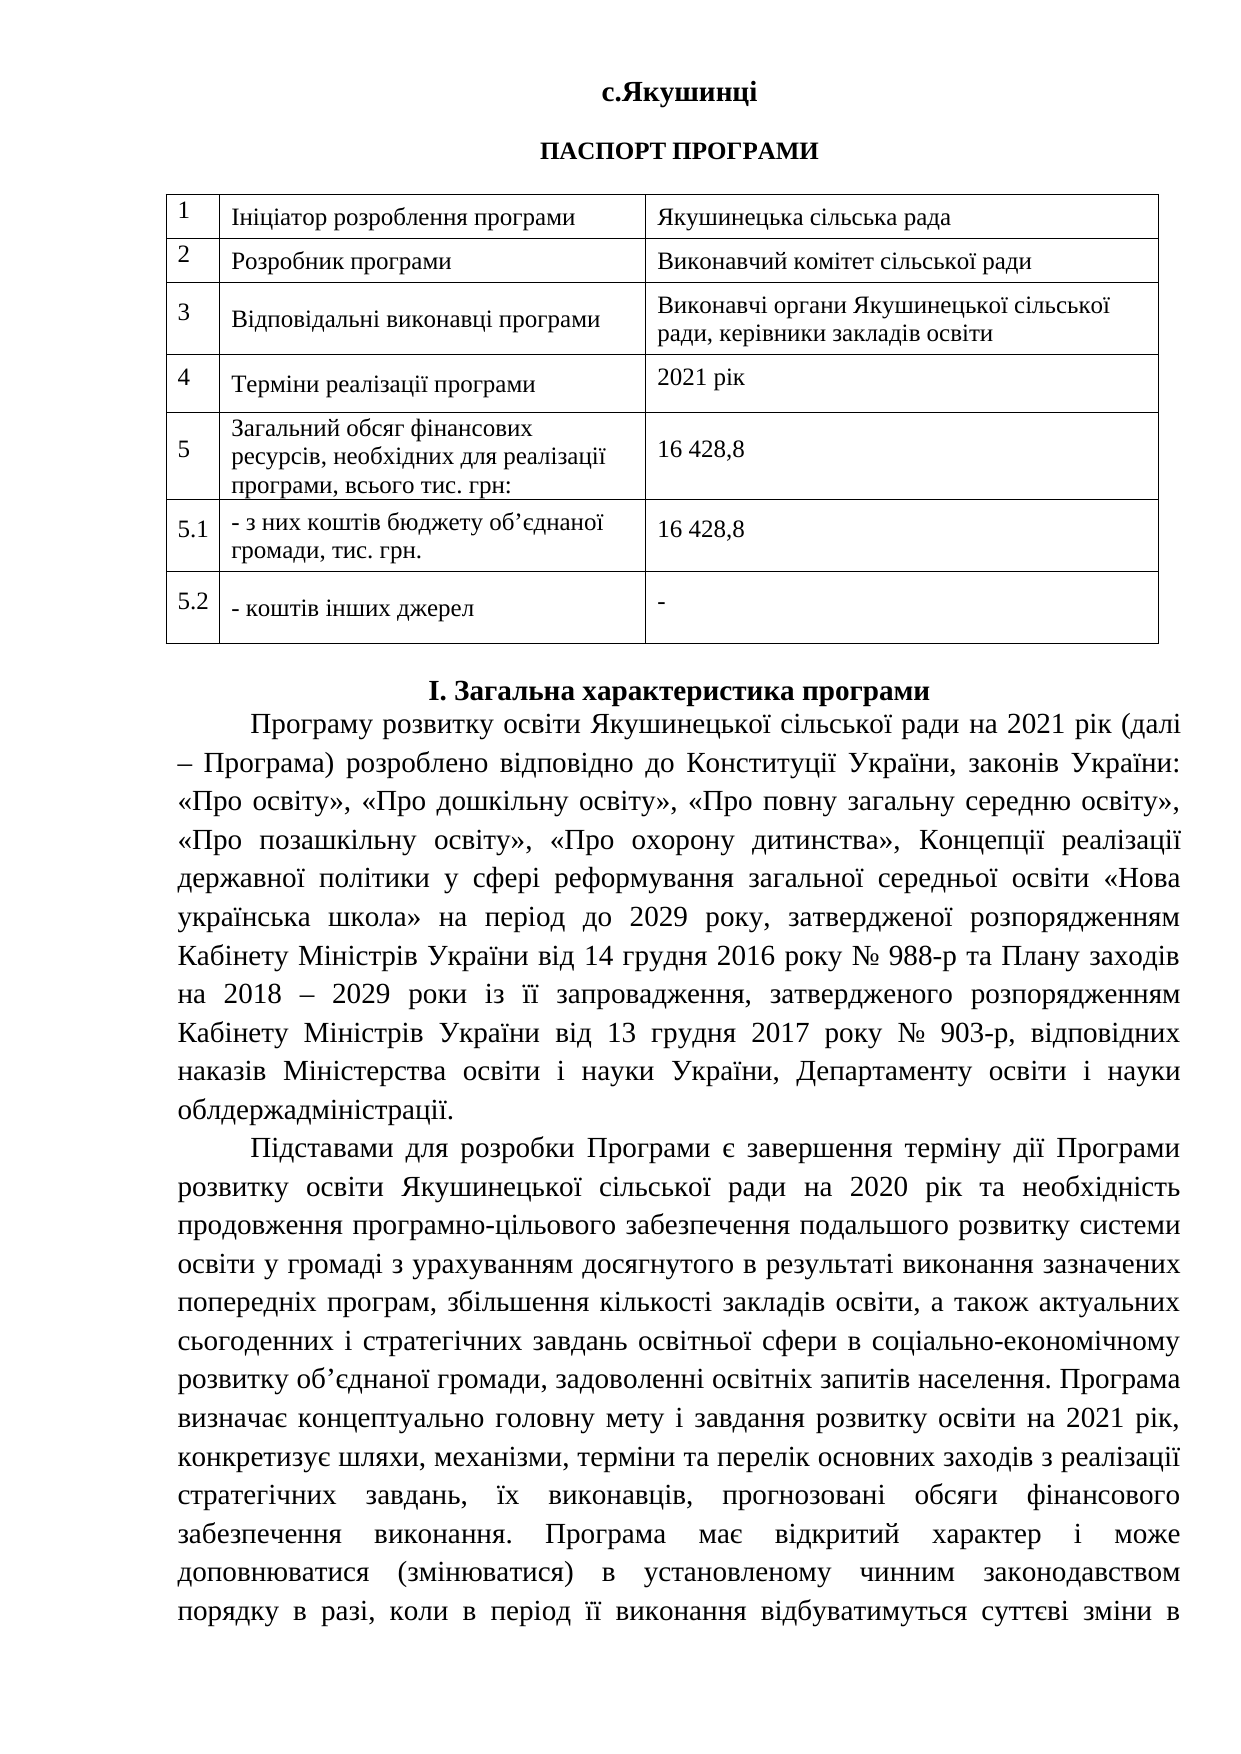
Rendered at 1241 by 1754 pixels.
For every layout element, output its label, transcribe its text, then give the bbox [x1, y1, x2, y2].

table_header Ініціатор розроблення програми [220, 195, 645, 238]
table_cell 2 [167, 239, 219, 282]
table_cell Терміни реалізації програми [220, 355, 645, 412]
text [177, 1130, 1181, 1626]
table_cell 5 [167, 413, 219, 499]
table_cell Розробник програми [220, 239, 645, 282]
table_cell Загальний обсяг фінансових ресурсів, необхідних для реалізації програми, всього тис. грн: [220, 413, 645, 499]
table_cell 16 428,8 [646, 413, 1158, 499]
table_cell Відповідальні виконавці програми [220, 283, 645, 354]
table_cell Виконавчий комітет сільської ради [646, 239, 1158, 282]
table_cell 3 [167, 283, 219, 354]
table_cell Виконавчі органи Якушинецької сільської ради, керівники закладів освіти [646, 283, 1158, 354]
table_cell - з них коштів бюджету об’єднаної громади, тис. грн. [220, 500, 645, 571]
text с.Якушинці [177, 74, 1181, 107]
table_header Якушинецька сільська рада [646, 195, 1158, 238]
table_cell - коштів інших джерел [220, 572, 645, 643]
table_header 1 [167, 195, 219, 238]
table_cell 5.2 [167, 572, 219, 643]
table_cell 4 [167, 355, 219, 412]
table_cell 2021 рік [646, 355, 1158, 412]
table_cell 16 428,8 [646, 500, 1158, 571]
text І. Загальна характеристика програми [177, 673, 1181, 706]
text Програму розвитку освіти Якушинецької сільської ради на 2021 рік (далі – Програма) розроблено відповідно до Конституції України, законів України: «Про освіту», «Про дошкільну освіту», «Про повну загальну середню освіту», «Про позашкільну освіту», «Про охорону дитинства», Концепції реалізації державної політики у сфері реформування загальної середньої освіти «Нова українська школа» на період до 2029 року, затвердженої розпорядженням Кабінету Міністрів України від 14 грудня 2016 року № 988-р та Плану заходів на 2018 – 2029 роки із її запровадження, затвердженого розпорядженням Кабінету Міністрів України від 13 грудня 2017 року № 903-р, відповідних наказів Міністерства освіти і науки України, Департаменту освіти і науки облдержадміністрації. [177, 706, 1181, 1125]
text ПАСПОРТ ПРОГРАМИ [177, 136, 1181, 165]
table_cell 5.1 [167, 500, 219, 571]
table_cell - [646, 572, 1158, 643]
